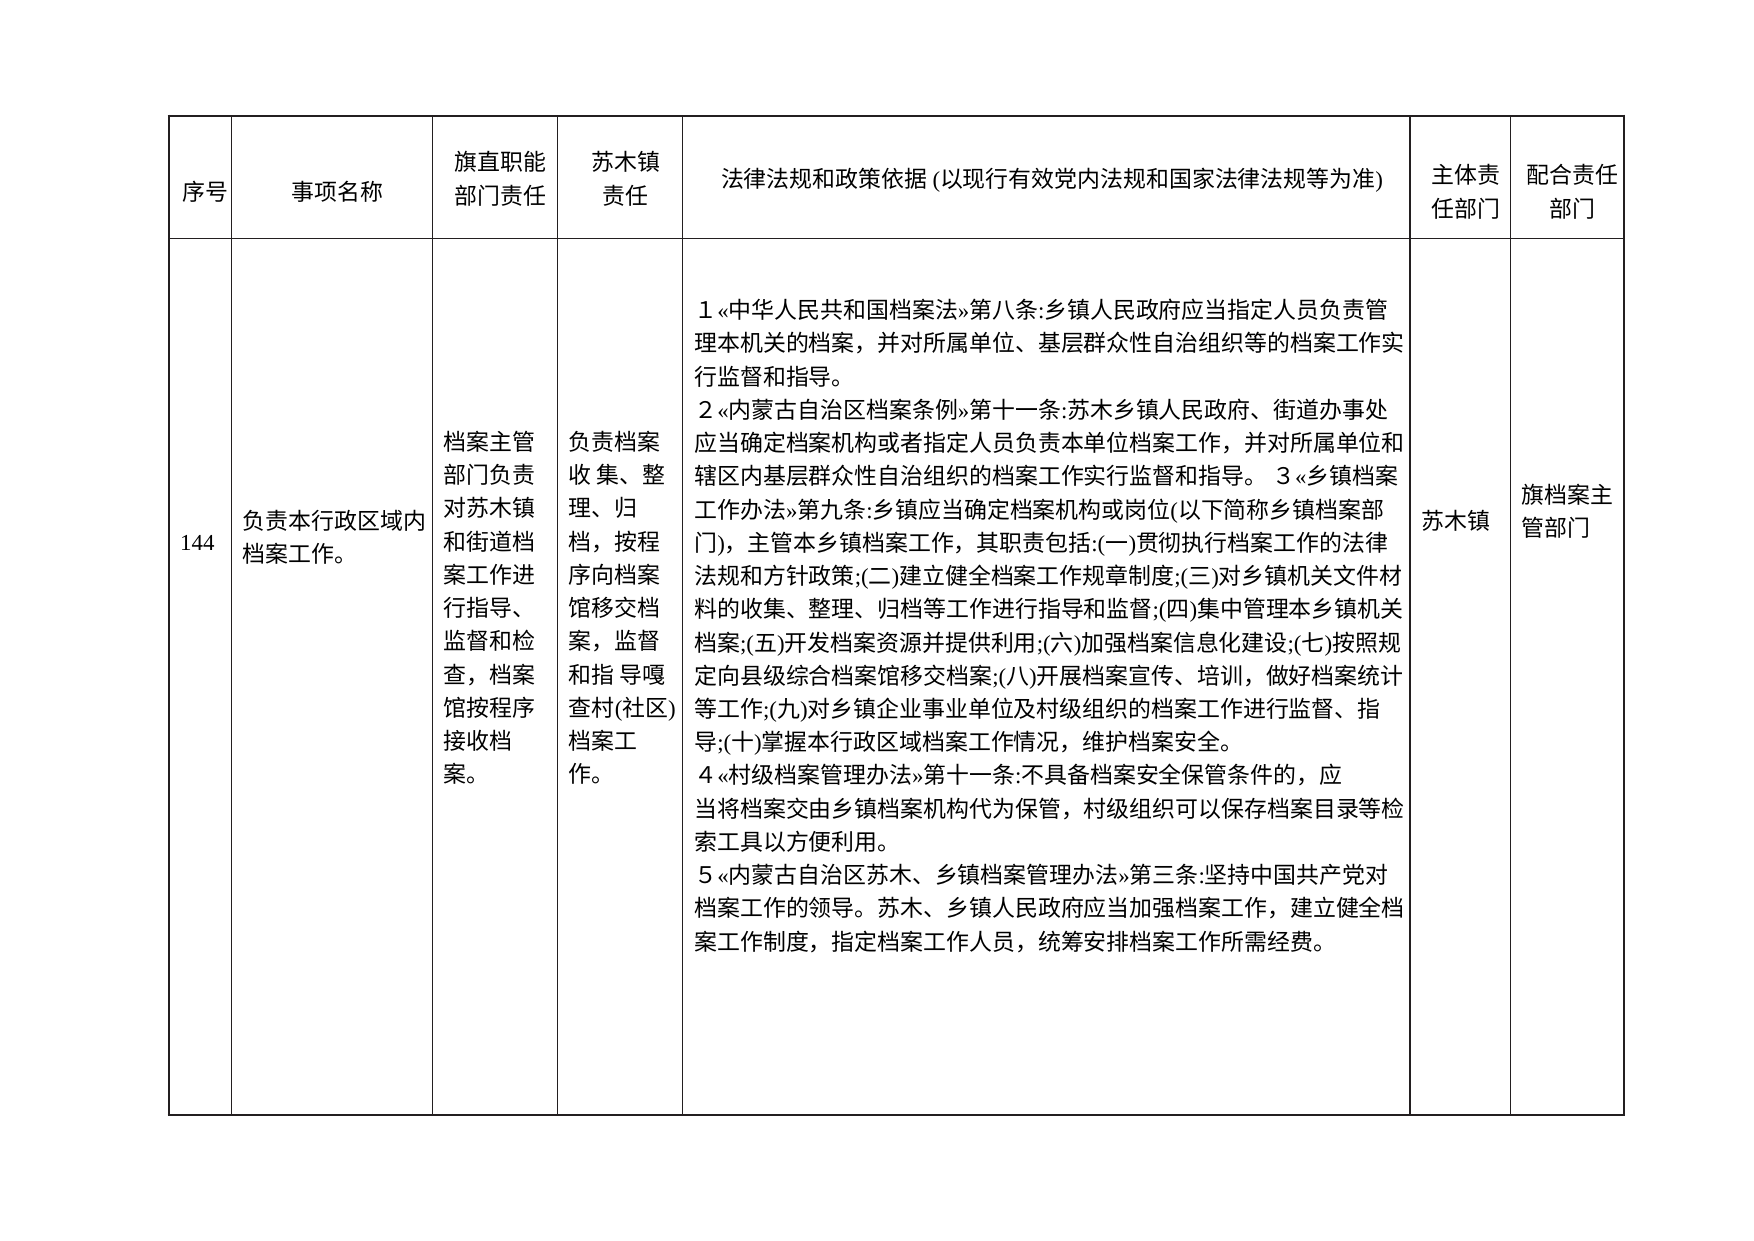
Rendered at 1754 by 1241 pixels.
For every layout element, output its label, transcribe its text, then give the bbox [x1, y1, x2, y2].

table_cell 旗档案主 管部门 [1511, 239, 1623, 1114]
table_header 序号 [170, 117, 231, 238]
table_header 法律法规和政策依据 (以现行有效党内法规和国家法律法规等为准) [683, 117, 1409, 238]
table_header 苏木镇 责任 [558, 117, 682, 238]
table_cell 苏木镇 [1411, 239, 1510, 1114]
table_cell 负责本行政区域内档案工作。 [232, 239, 432, 1114]
table_header 主体责任部门 [1411, 117, 1510, 238]
table_header 旗直职能部门责任 [433, 117, 557, 238]
table_header 配合责任部门 [1511, 117, 1623, 238]
table_cell １«中华人民共和国档案法»第八条:乡镇人民政府应当指定人员负责管理本机关的档案，并对所属单位、基层群众性自治组织等的档案工作实行监督和指导。 ２«内蒙古自治区档案条例»第十一条:苏木乡镇人民政府、街道办事处应当确定档案机构或者指定人员负责本单位档案工作，并对所属单位和辖区内基层群众性自治组织的档案工作实行监督和指导。 ３«乡镇档案工作办法»第九条:乡镇应当确定档案机构或岗位(以下简称乡镇档案部门)，主管本乡镇档案工作，其职责包括:(一)贯彻执行档案工作的法律法规和方针政策;(二)建立健全档案工作规章制度;(三)对乡镇机关文件材料的收集、整理、归档等工作进行指导和监督;(四)集中管理本乡镇机关档案;(五)开发档案资源并提供利用;(六)加强档案信息化建设;(七)按照规定向县级综合档案馆移交档案;(八)开展档案宣传、培训，做好档案统计等工作;(九)对乡镇企业事业单位及村级组织的档案工作进行监督、指导;(十)掌握本行政区域档案工作情况，维护档案安全。 ４«村级档案管理办法»第十一条:不具备档案安全保管条件的，应 当将档案交由乡镇档案机构代为保管，村级组织可以保存档案目录等检索工具以方便利用。 ５«内蒙古自治区苏木、乡镇档案管理办法»第三条:坚持中国共产党对档案工作的领导。苏木、乡镇人民政府应当加强档案工作，建立健全档案工作制度，指定档案工作人员，统筹安排档案工作所需经费。 [683, 239, 1409, 1114]
table_cell 144 [170, 239, 231, 1114]
table_header 事项名称 [232, 117, 432, 238]
table_cell 档案主管部门负责对苏木镇和街道档案工作进行指导、监督和检查，档案馆按程序 接收档案。 [433, 239, 557, 1114]
table_cell 负责档案收 集、整理、归 档，按程 序向档案 馆移交档案，监督和指 导嘎查村(社区)档案工作。 [558, 239, 682, 1114]
